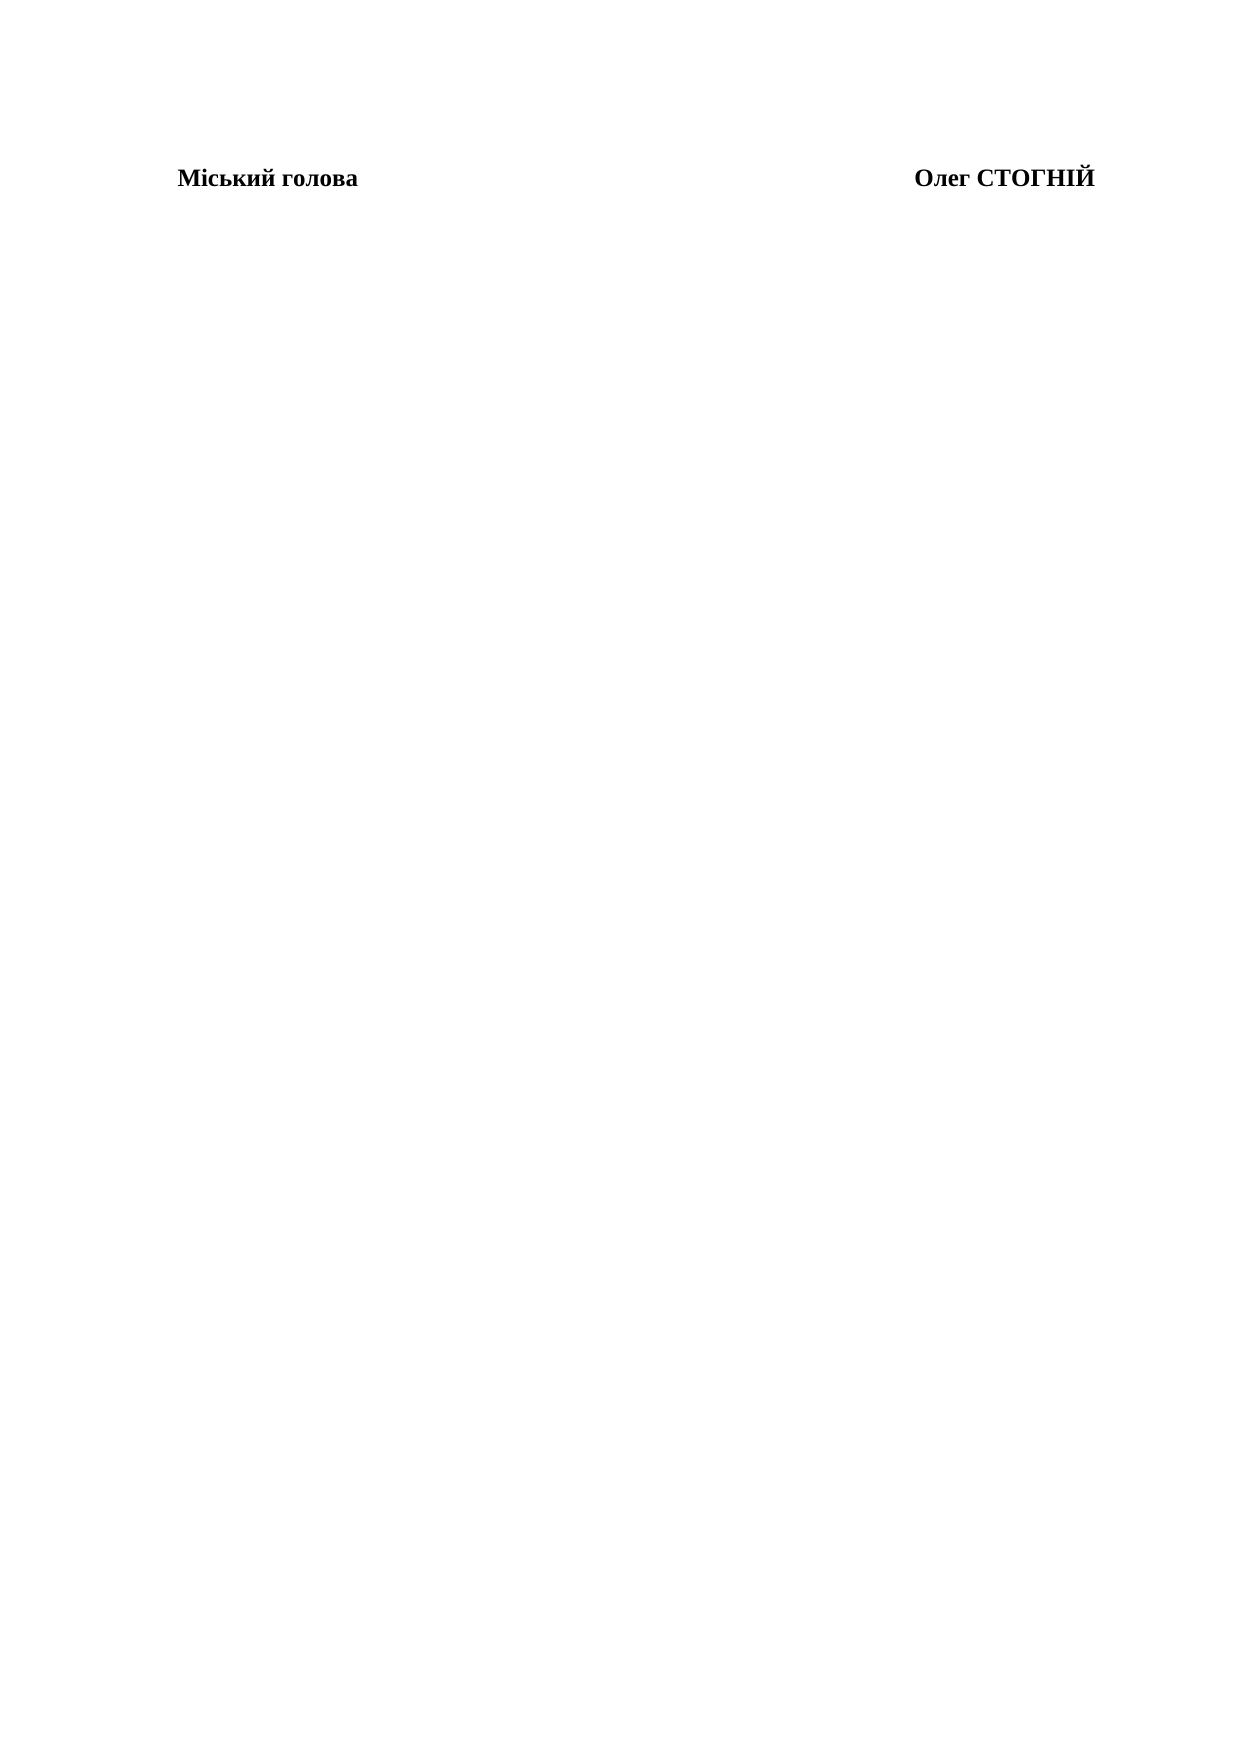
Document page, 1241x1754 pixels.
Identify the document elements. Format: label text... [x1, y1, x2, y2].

text Міський голова Олег СТОГНІЙ [177, 163, 1181, 192]
